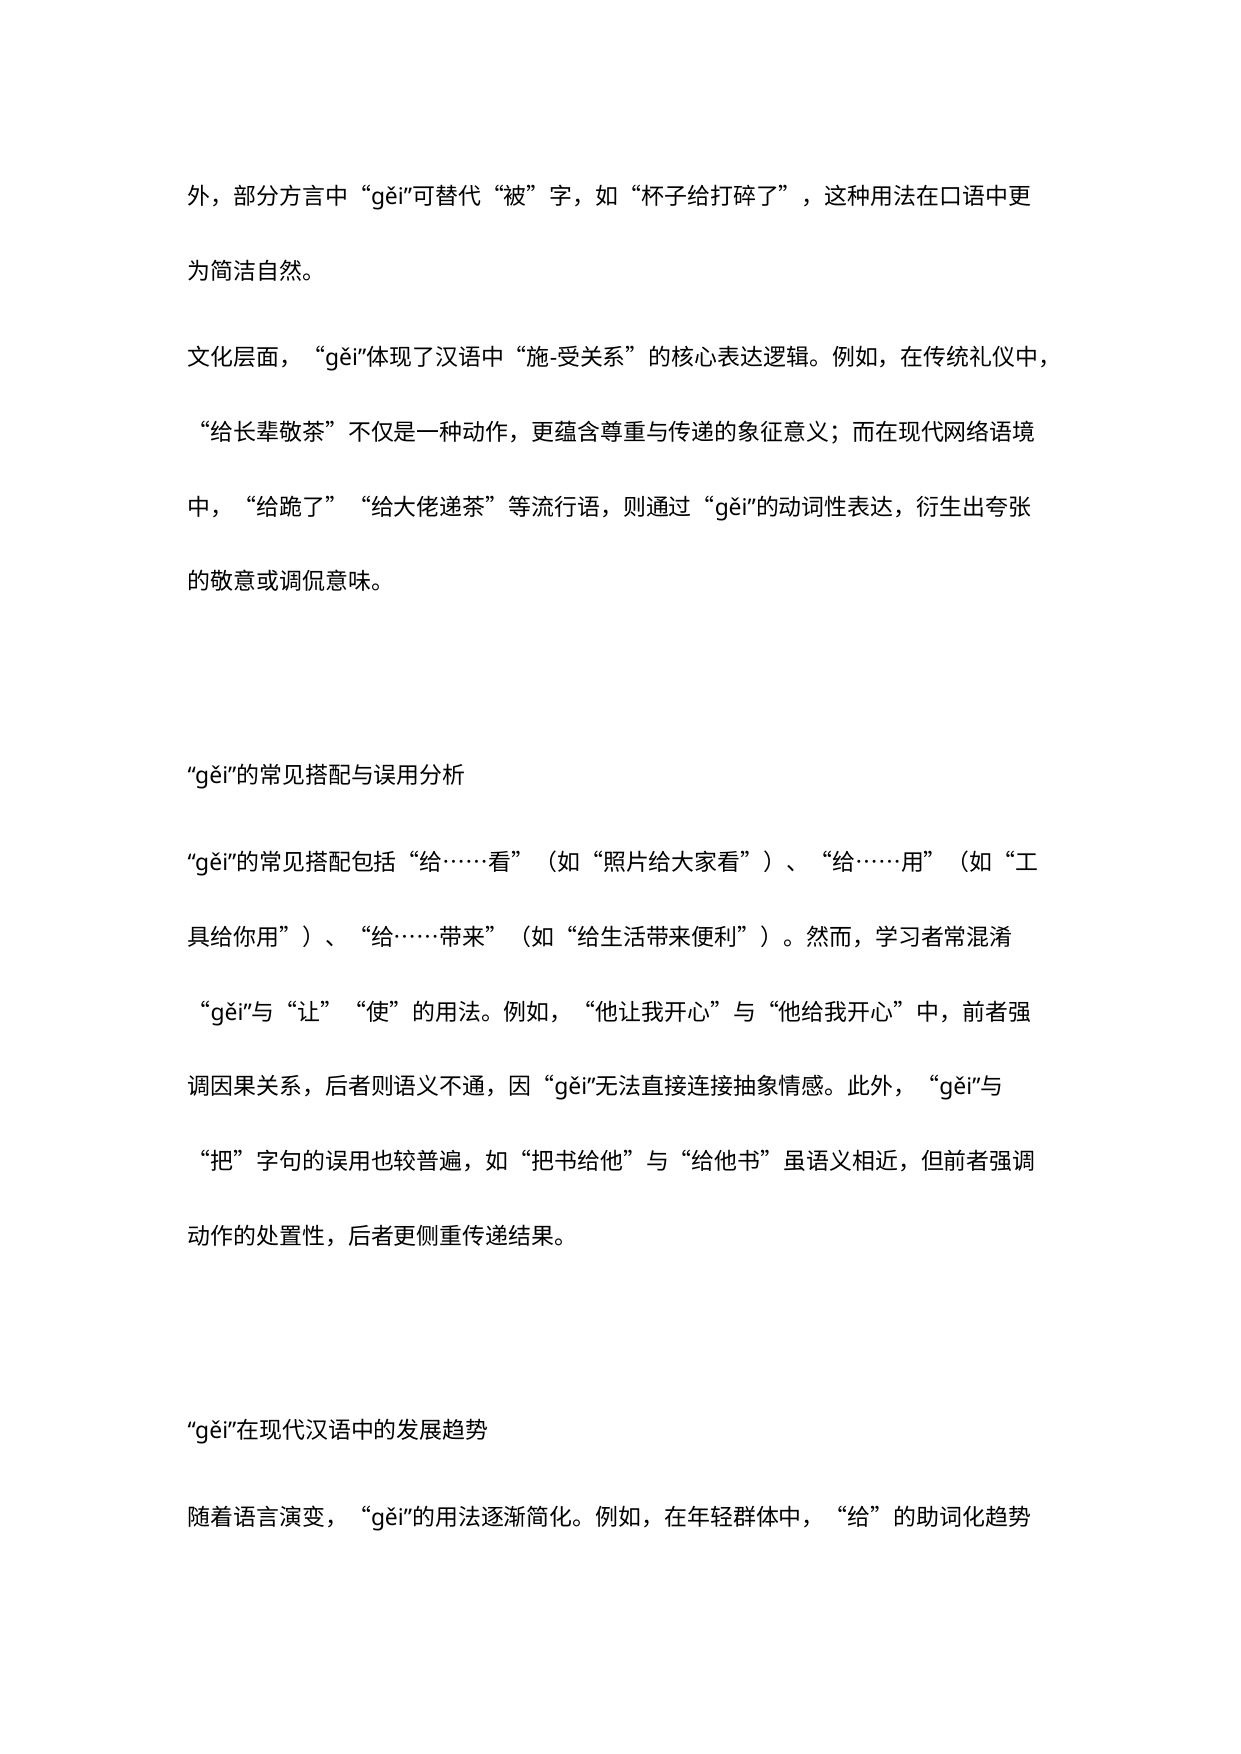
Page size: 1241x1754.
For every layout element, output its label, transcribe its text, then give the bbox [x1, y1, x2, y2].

text 文化层面，“gěi”体现了汉语中“施-受关系”的核心表达逻辑。例如，在传统礼仪中，“给长辈敬茶”不仅是一种动作，更蕴含尊重与传递的象征意义；而在现代网络语境中，“给跪了”“给大佬递茶”等流行语，则通过“gěi”的动词性表达，衍生出夸张的敬意或调侃意味。 [187, 323, 1053, 612]
text “gěi”在现代汉语中的发展趋势 [187, 1396, 1053, 1461]
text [187, 162, 1053, 302]
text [187, 1483, 1053, 1548]
text “gěi”的常见搭配与误用分析 [187, 742, 1053, 807]
text “gěi”的常见搭配包括“给……看”（如“照片给大家看”）、“给……用”（如“工具给你用”）、“给……带来”（如“给生活带来便利”）。然而，学习者常混淆“gěi”与“让”“使”的用法。例如，“他让我开心”与“他给我开心”中，前者强调因果关系，后者则语义不通，因“gěi”无法直接连接抽象情感。此外，“gěi”与“把”字句的误用也较普遍，如“把书给他”与“给他书”虽语义相近，但前者强调动作的处置性，后者更侧重传递结果。 [187, 828, 1053, 1267]
